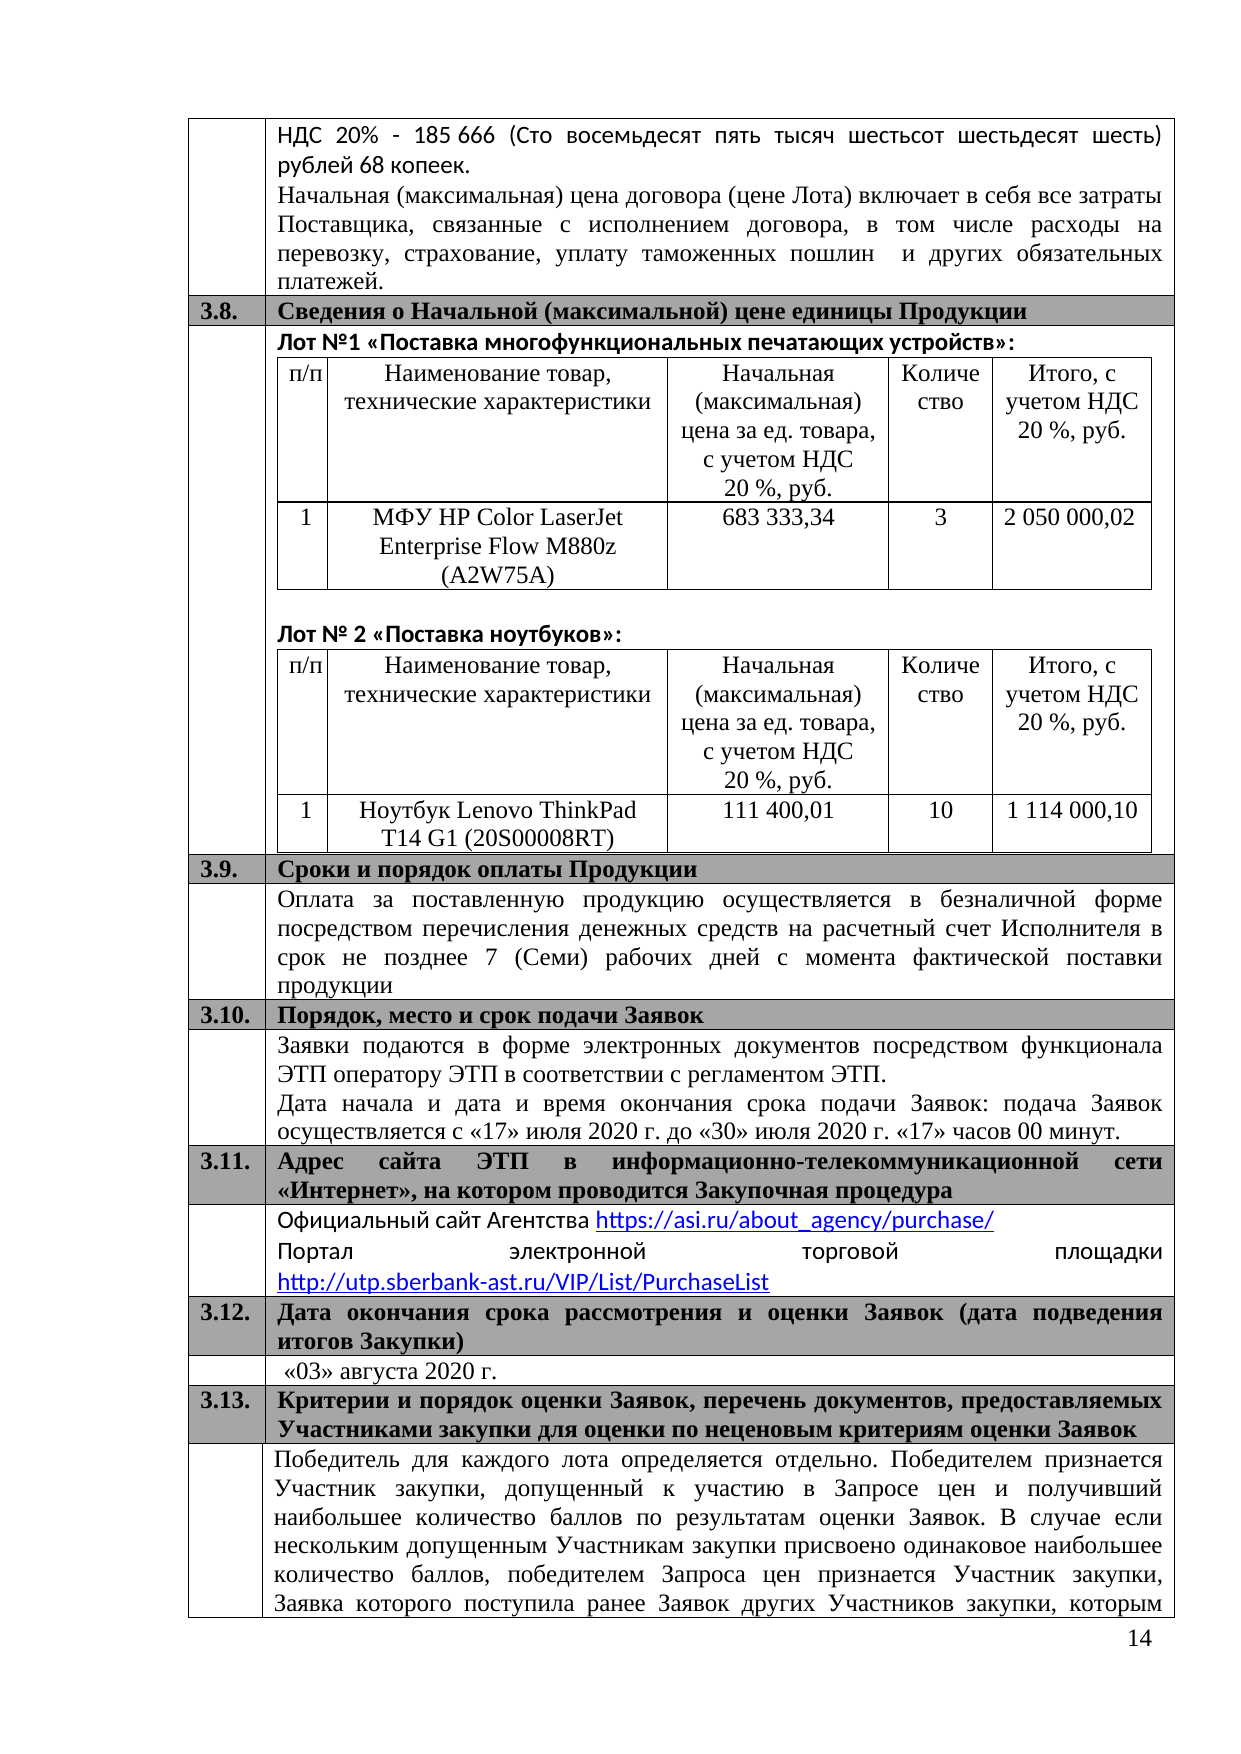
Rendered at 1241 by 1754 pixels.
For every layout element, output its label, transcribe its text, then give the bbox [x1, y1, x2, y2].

table_cell [189, 326, 265, 853]
table_cell 3.9. [189, 855, 265, 883]
table_cell [189, 1205, 265, 1296]
table_cell «03» августа 2020 г. [266, 1356, 1174, 1384]
table_cell Сроки и порядок оплаты Продукции [266, 855, 1174, 883]
table_cell 3.10. [189, 1000, 265, 1029]
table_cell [263, 1444, 1174, 1617]
table_cell [189, 884, 265, 999]
table_cell Порядок, место и срок подачи Заявок [266, 1000, 1174, 1029]
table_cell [266, 119, 1174, 295]
table_cell 3.13. [189, 1386, 265, 1443]
table_cell [189, 1444, 262, 1617]
table_cell Официальный сайт Агентства https://asi.ru/about_agency/purchase/ Портал электронной торговой площадки http://utp.sberbank-ast.ru/VIP/List/PurchaseList [266, 1205, 1174, 1296]
table_cell [189, 119, 265, 295]
table_cell Адрес сайта ЭТП в информационно-телекоммуникационной сети «Интернет», на котором проводится Закупочная процедура [266, 1146, 1174, 1204]
table_cell Дата окончания срока рассмотрения и оценки Заявок (дата подведения итогов Закупки) [266, 1297, 1174, 1355]
table_cell Сведения о Начальной (максимальной) цене единицы Продукции [266, 296, 1174, 325]
table_cell Заявки подаются в форме электронных документов посредством функционала ЭТП оператору ЭТП в соответствии с регламентом ЭТП. Дата начала и дата и время окончания срока подачи Заявок: подача Заявок осуществляется с «17» июля 2020 г. до «30» июля 2020 г. «17» часов 00 минут. [266, 1030, 1174, 1145]
table_cell Оплата за поставленную продукцию осуществляется в безналичной форме посредством перечисления денежных средств на расчетный счет Исполнителя в срок не позднее 7 (Семи) рабочих дней с момента фактической поставки продукции [266, 884, 1174, 999]
table_cell 3.12. [189, 1297, 265, 1355]
table_cell [189, 1356, 265, 1384]
table_cell 3.8. [189, 296, 265, 325]
table_cell Критерии и порядок оценки Заявок, перечень документов, предоставляемых Участниками закупки для оценки по неценовым критериям оценки Заявок [266, 1386, 1174, 1443]
table_cell Лот №1 «Поставка многофункциональных печатающих устройств»: Лот № 2 «Поставка ноутбуков»: [266, 326, 1174, 853]
table_cell 3.11. [189, 1146, 265, 1204]
table_cell [189, 1030, 265, 1145]
